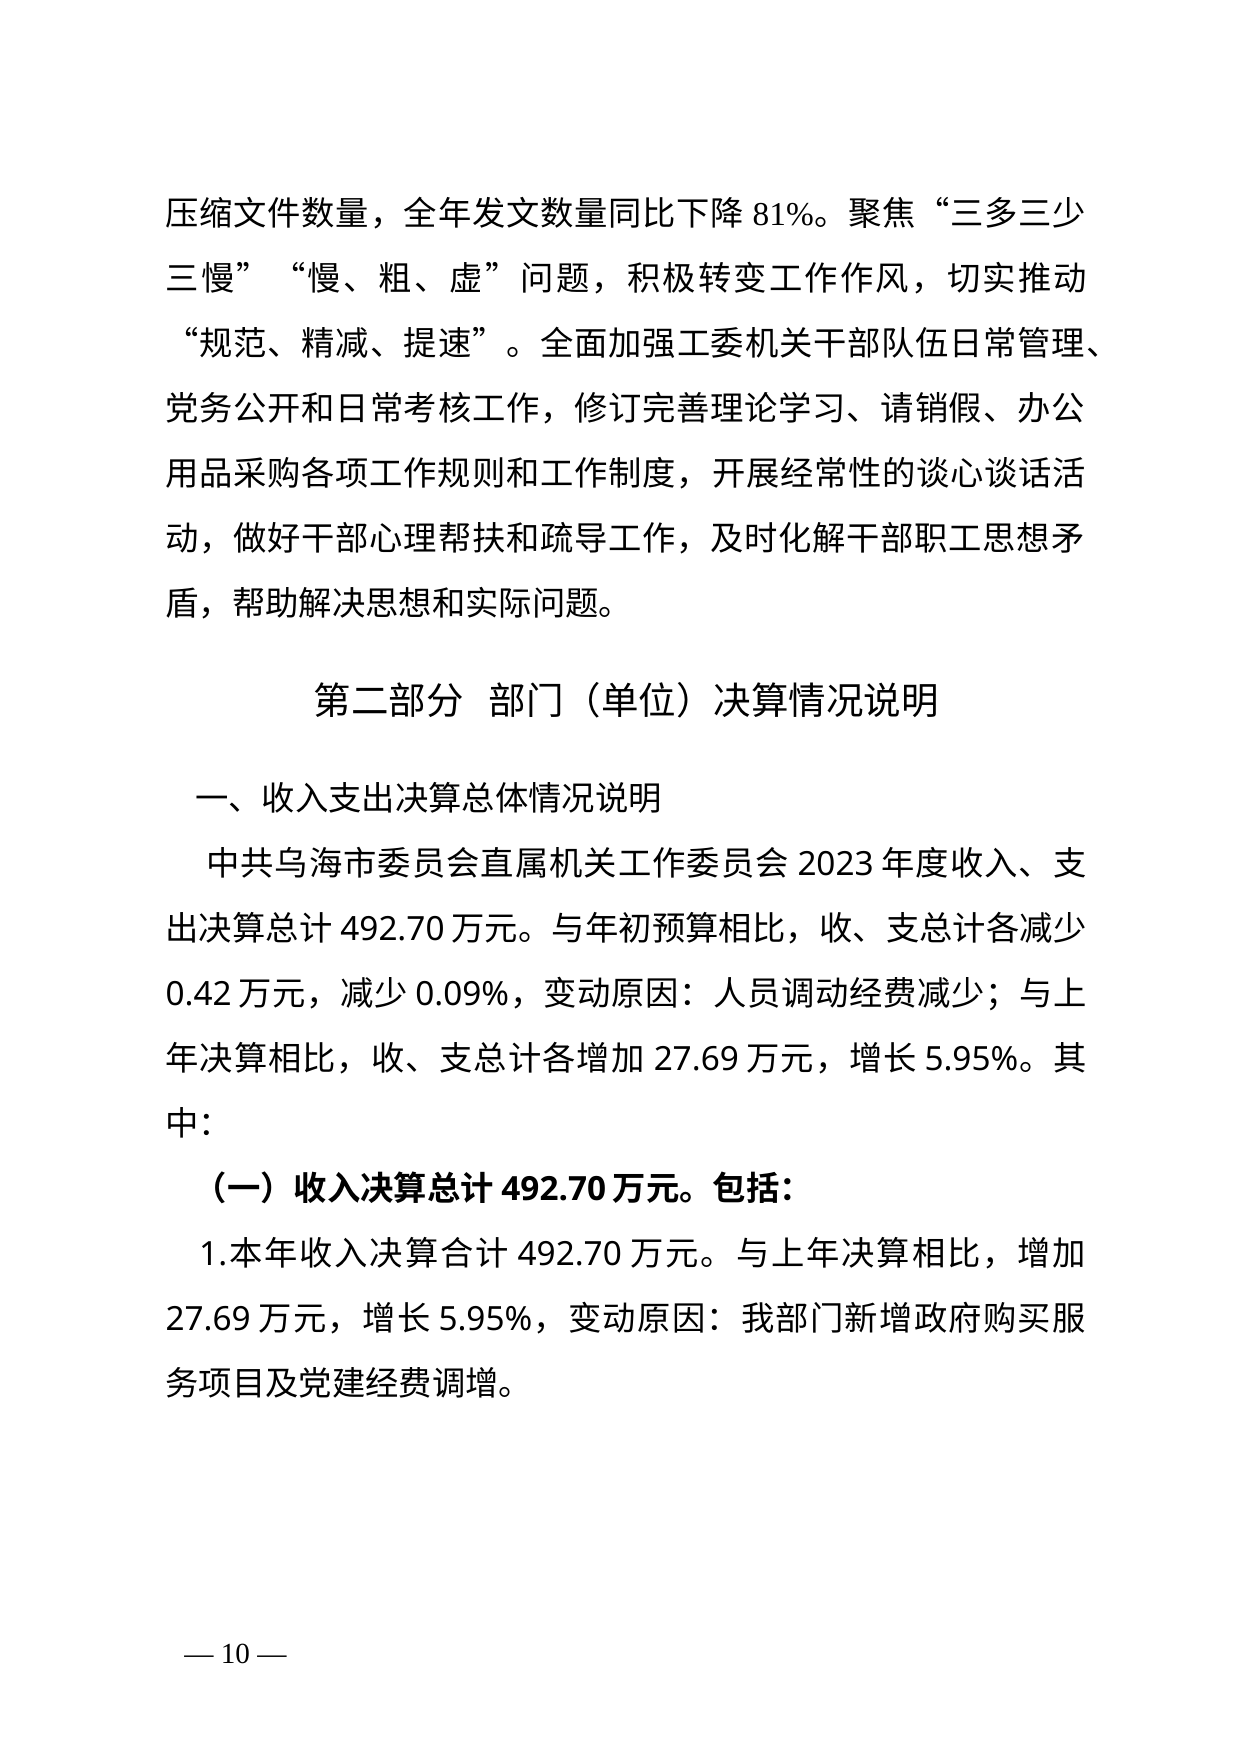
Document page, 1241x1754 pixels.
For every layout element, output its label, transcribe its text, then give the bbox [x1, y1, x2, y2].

subtitle 部门（单位）决算情况说明 [165, 666, 1087, 731]
text 中共乌海市委员会直属机关工作委员会2023年度收入、支出决算总计 492.70万元。与年初预算相比，收、支总计各减少 0.42万元，减少0.09%，变动原因：人员调动经费减少；与上年决算相比，收、支总计各增加 27.69万元，增长5.95%。其中： [165, 828, 1087, 1153]
text 1.本年收入决算合计492.70万元。与上年决算相比，增加 27.69万元，增长5.95%，变动原因：我部门新增政府购买服务项目及党建经费调增。 [165, 1218, 1087, 1413]
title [165, 178, 1087, 633]
text 一、收入支出决算总体情况说明 [165, 763, 1087, 828]
text （一）收入决算总计 492.70万元。包括： [165, 1153, 1087, 1218]
